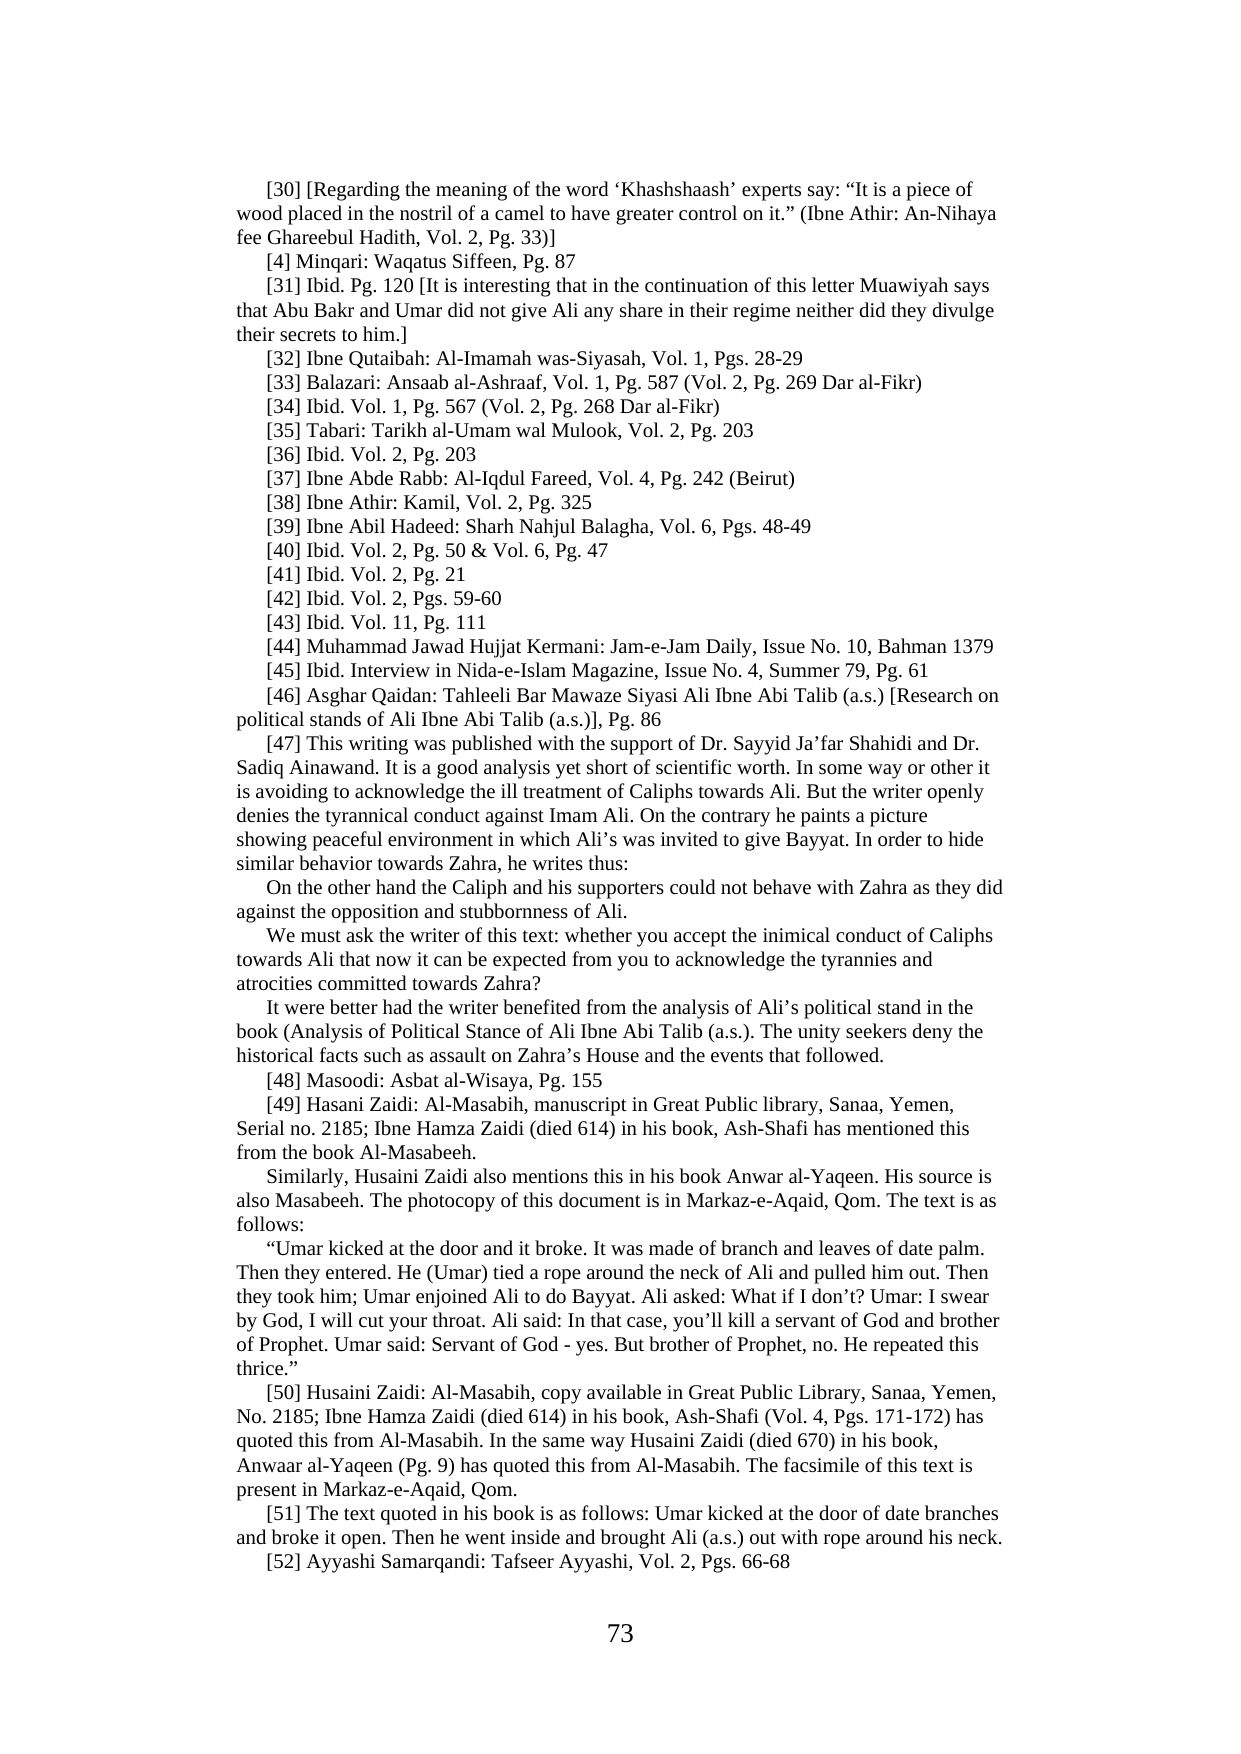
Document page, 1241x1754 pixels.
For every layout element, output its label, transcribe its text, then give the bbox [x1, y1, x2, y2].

text [42] Ibid. Vol. 2, Pgs. 59-60 [236, 586, 1004, 610]
text [49] Hasani Zaidi: Al-Masabih, manuscript in Great Public library, Sanaa, Yemen, Serial no. 2185; Ibne Hamza Zaidi (died 614) in his book, Ash-Shafi has mentioned this from the book Al-Masabeeh. [236, 1092, 1004, 1164]
text It were better had the writer benefited from the analysis of Ali’s political stand in the book (Analysis of Political Stance of Ali Ibne Abi Talib (a.s.). The unity seekers deny the historical facts such as assault on Zahra’s House and the events that followed. [236, 995, 1004, 1067]
text [39] Ibne Abil Hadeed: Sharh Nahjul Balagha, Vol. 6, Pgs. 48-49 [236, 514, 1004, 538]
text [46] Asghar Qaidan: Tahleeli Bar Mawaze Siyasi Ali Ibne Abi Talib (a.s.) [Research on political stands of Ali Ibne Abi Talib (a.s.)], Pg. 86 [236, 682, 1004, 731]
text [48] Masoodi: Asbat al-Wisaya, Pg. 155 [236, 1067, 1004, 1092]
text [45] Ibid. Interview in Nida-e-Islam Magazine, Issue No. 4, Summer 79, Pg. 61 [236, 658, 1004, 682]
text [34] Ibid. Vol. 1, Pg. 567 (Vol. 2, Pg. 268 Dar al-Fikr) [236, 394, 1004, 418]
text [44] Muhammad Jawad Hujjat Kermani: Jam-e-Jam Daily, Issue No. 10, Bahman 1379 [236, 634, 1004, 658]
text [43] Ibid. Vol. 11, Pg. 111 [236, 610, 1004, 634]
text Similarly, Husaini Zaidi also mentions this in his book Anwar al-Yaqeen. His source is also Masabeeh. The photocopy of this document is in Markaz-e-Aqaid, Qom. The text is as follows: [236, 1164, 1004, 1236]
text [31] Ibid. Pg. 120 [It is interesting that in the continuation of this letter Muawiyah says that Abu Bakr and Umar did not give Ali any share in their regime neither did they divulge their secrets to him.] [236, 273, 1004, 346]
text [33] Balazari: Ansaab al-Ashraaf, Vol. 1, Pg. 587 (Vol. 2, Pg. 269 Dar al-Fikr) [236, 370, 1004, 394]
text [51] The text quoted in his book is as follows: Umar kicked at the door of date branches and broke it open. Then he went inside and brought Ali (a.s.) out with rope around his neck. [236, 1501, 1004, 1549]
text [47] This writing was published with the support of Dr. Sayyid Ja’far Shahidi and Dr. Sadiq Ainawand. It is a good analysis yet short of scientific worth. In some way or other it is avoiding to acknowledge the ill treatment of Caliphs towards Ali. But the writer openly denies the tyrannical conduct against Imam Ali. On the contrary he paints a picture showing peaceful environment in which Ali’s was invited to give Bayyat. In order to hide similar behavior towards Zahra, he writes thus: [236, 731, 1004, 875]
text We must ask the writer of this text: whether you accept the inimical conduct of Caliphs towards Ali that now it can be expected from you to acknowledge the tyrannies and atrocities committed towards Zahra? [236, 923, 1004, 995]
text [52] Ayyashi Samarqandi: Tafseer Ayyashi, Vol. 2, Pgs. 66-68 [236, 1549, 1004, 1573]
text [40] Ibid. Vol. 2, Pg. 50 & Vol. 6, Pg. 47 [236, 538, 1004, 562]
text [32] Ibne Qutaibah: Al-Imamah was-Siyasah, Vol. 1, Pgs. 28-29 [236, 346, 1004, 370]
text [30] [Regarding the meaning of the word ‘Khashshaash’ experts say: “It is a piece of wood placed in the nostril of a camel to have greater control on it.” (Ibne Athir: An-Nihaya fee Ghareebul Hadith, Vol. 2, Pg. 33)] [236, 177, 1004, 249]
text [50] Husaini Zaidi: Al-Masabih, copy available in Great Public Library, Sanaa, Yemen, No. 2185; Ibne Hamza Zaidi (died 614) in his book, Ash-Shafi (Vol. 4, Pgs. 171-172) has quoted this from Al-Masabih. In the same way Husaini Zaidi (died 670) in his book, Anwaar al-Yaqeen (Pg. 9) has quoted this from Al-Masabih. The facsimile of this text is present in Markaz-e-Aqaid, Qom. [236, 1380, 1004, 1501]
text [4] Minqari: Waqatus Siffeen, Pg. 87 [236, 249, 1004, 273]
text [41] Ibid. Vol. 2, Pg. 21 [236, 562, 1004, 586]
text [37] Ibne Abde Rabb: Al-Iqdul Fareed, Vol. 4, Pg. 242 (Beirut) [236, 466, 1004, 490]
text [36] Ibid. Vol. 2, Pg. 203 [236, 442, 1004, 466]
text On the other hand the Caliph and his supporters could not behave with Zahra as they did against the opposition and stubbornness of Ali. [236, 875, 1004, 923]
text [35] Tabari: Tarikh al-Umam wal Mulook, Vol. 2, Pg. 203 [236, 418, 1004, 442]
text [38] Ibne Athir: Kamil, Vol. 2, Pg. 325 [236, 490, 1004, 514]
text “Umar kicked at the door and it broke. It was made of branch and leaves of date palm. Then they entered. He (Umar) tied a rope around the neck of Ali and pulled him out. Then they took him; Umar enjoined Ali to do Bayyat. Ali asked: What if I don’t? Umar: I swear by God, I will cut your throat. Ali said: In that case, you’ll kill a servant of God and brother of Prophet. Umar said: Servant of God - yes. But brother of Prophet, no. He repeated this thrice.” [236, 1236, 1004, 1380]
